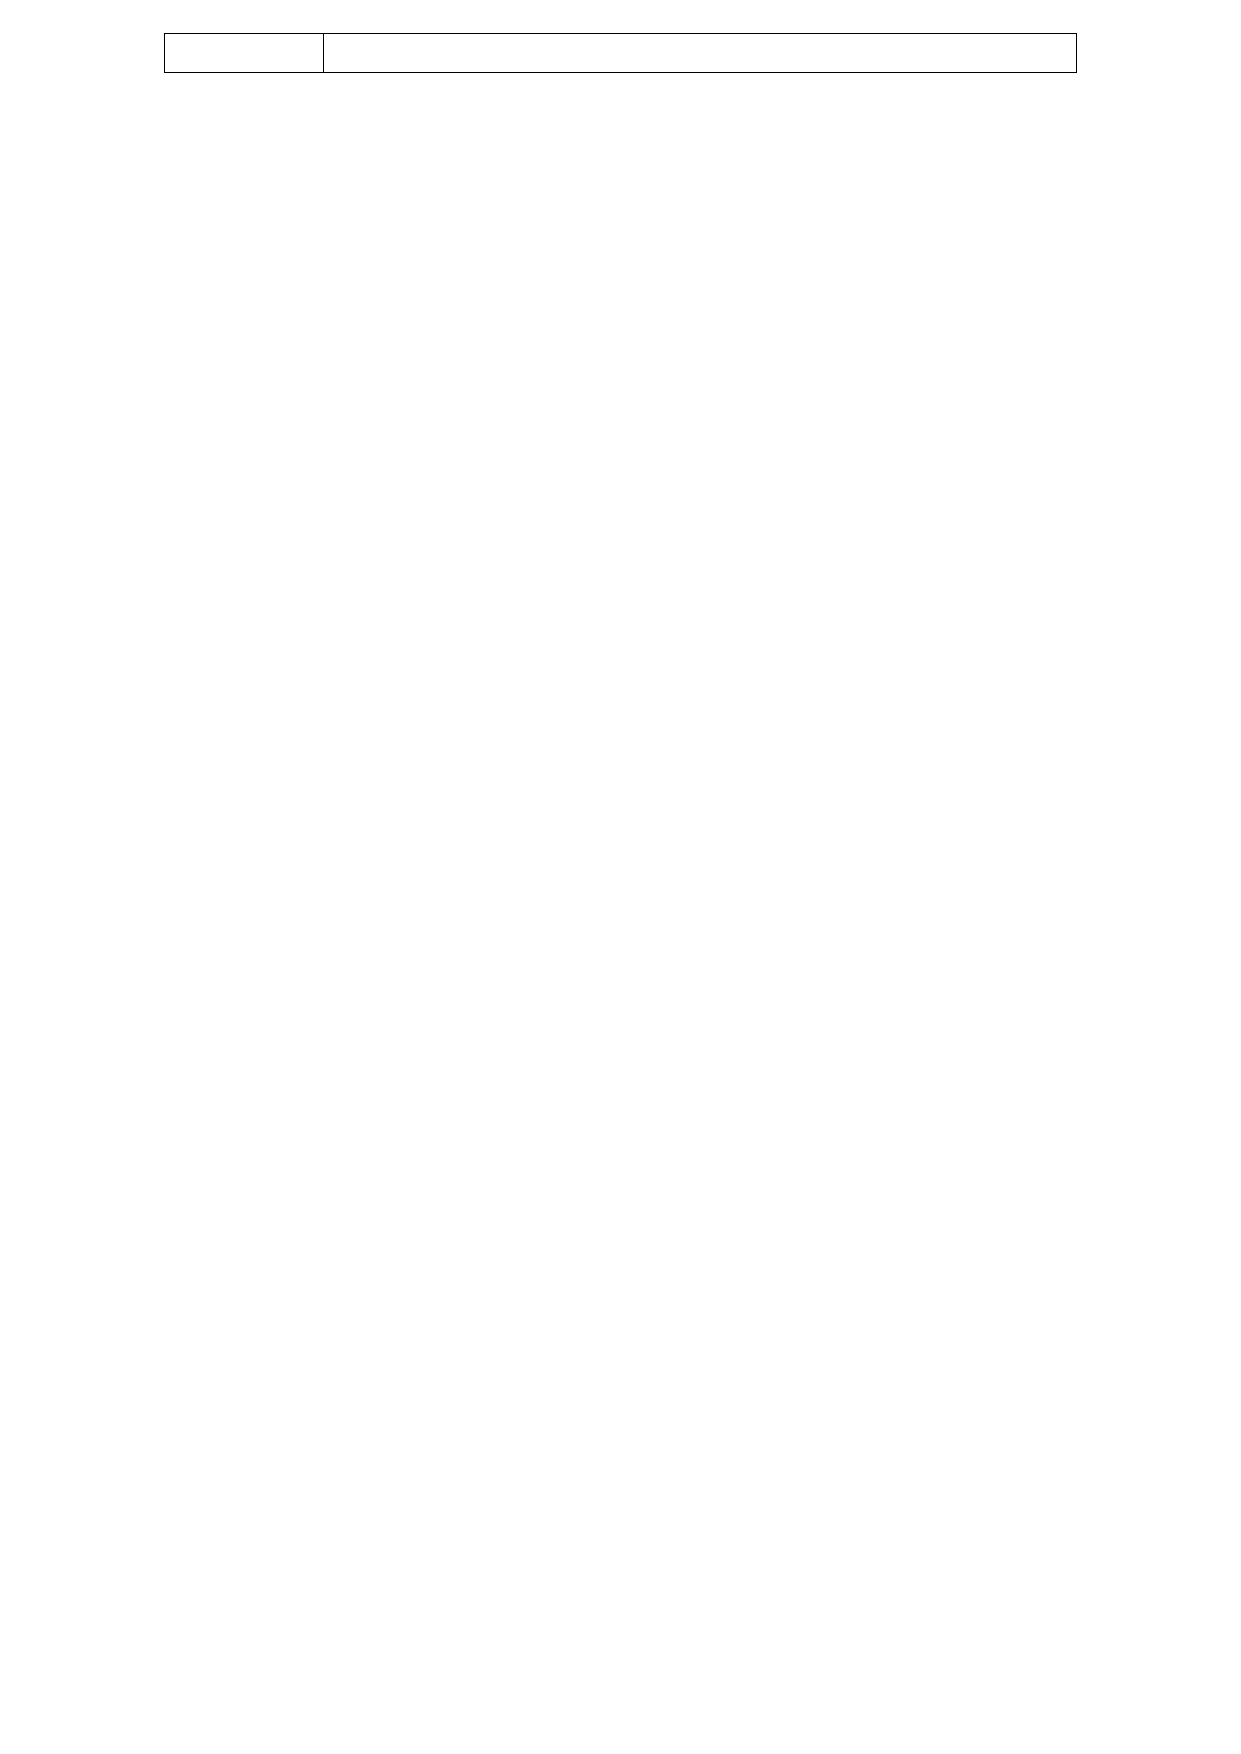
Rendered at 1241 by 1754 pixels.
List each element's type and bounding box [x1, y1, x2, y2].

table_header [91, 33, 1149, 110]
